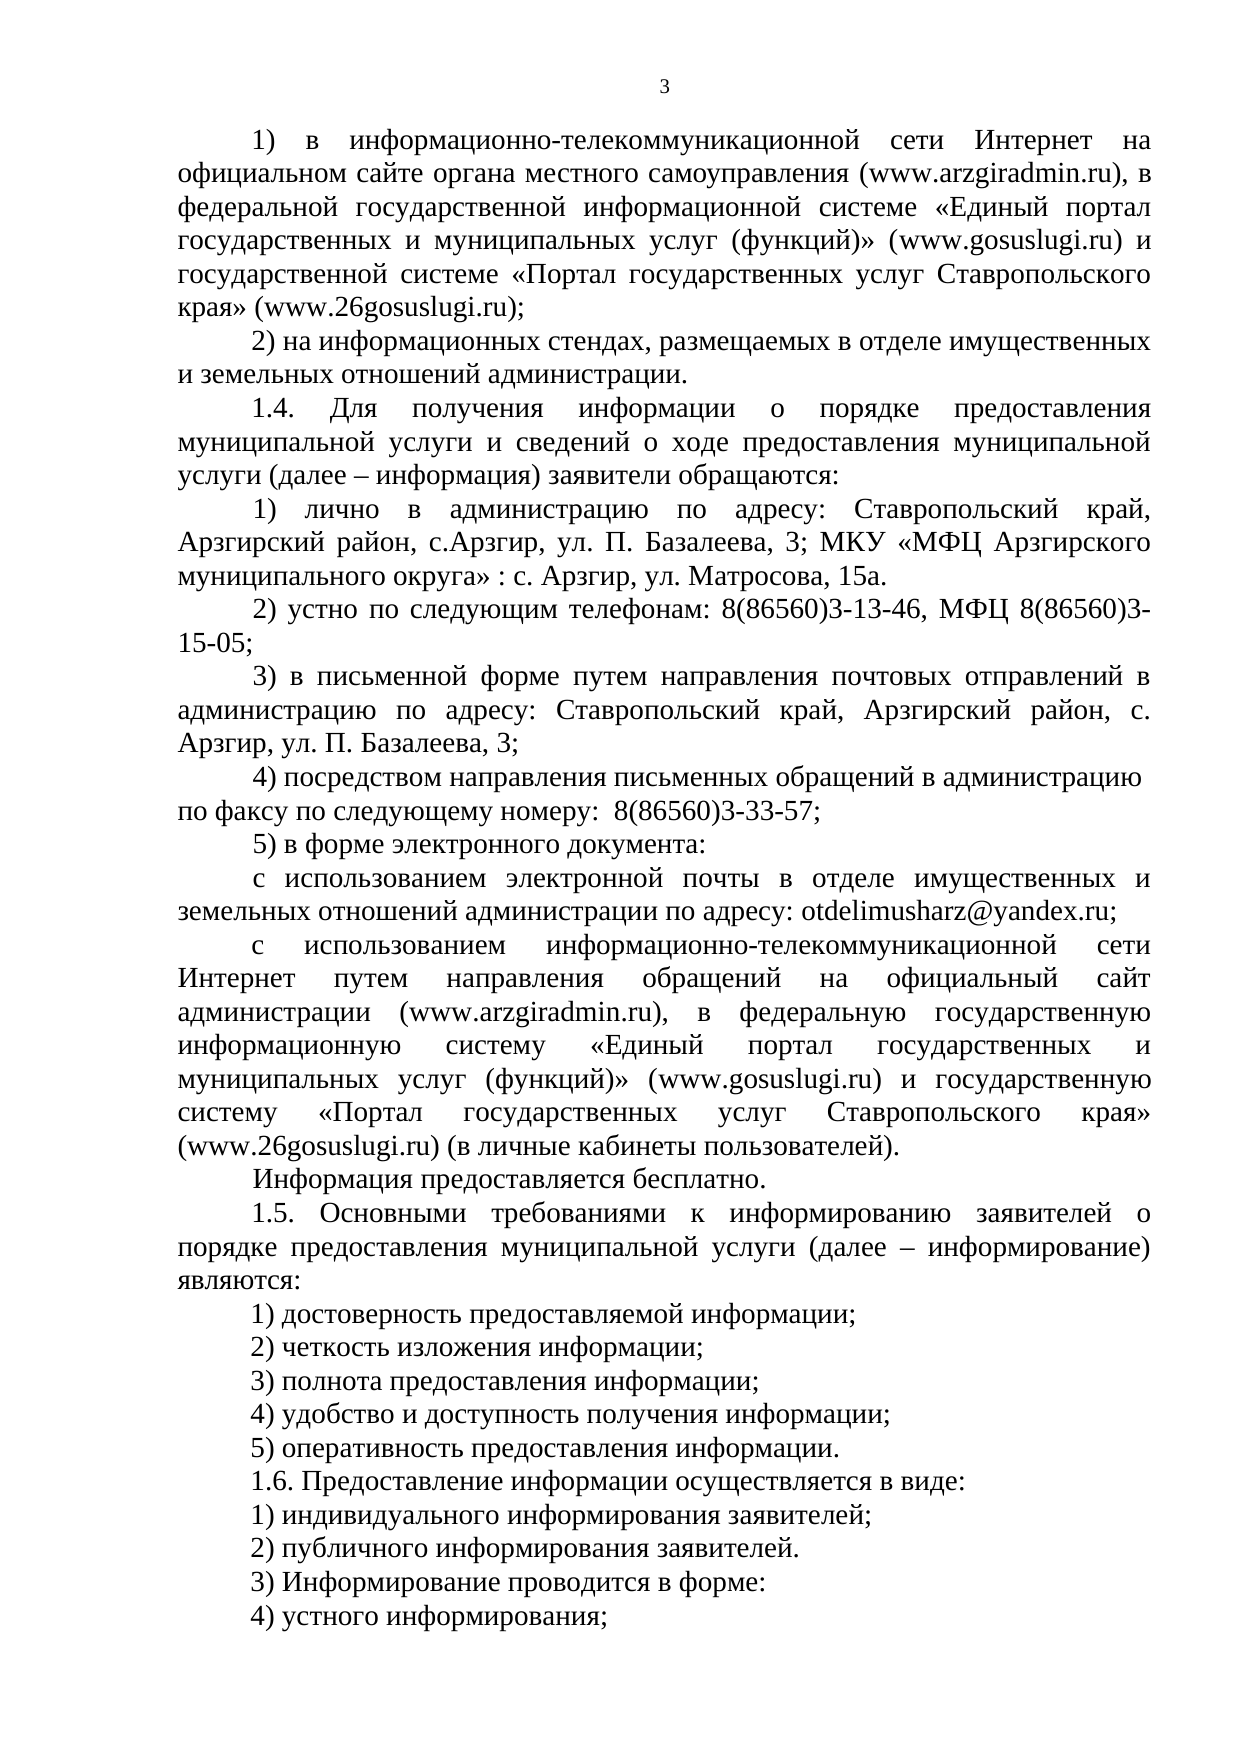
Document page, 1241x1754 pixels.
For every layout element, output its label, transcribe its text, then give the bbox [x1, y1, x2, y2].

text 2) устно по следующим телефонам: 8(86560)3-13-46, МФЦ 8(86560)3-15-05; [177, 591, 1152, 658]
text Информация предоставляется бесплатно. [177, 1162, 1152, 1195]
text 5) оперативность предоставления информации. [177, 1430, 1152, 1463]
text 2) на информационных стендах, размещаемых в отделе имущественных и земельных отношений администрации. [177, 323, 1152, 390]
text 1) лично в администрацию по адресу: Ставропольский край, Арзгирский район, с.Арзгир, ул. П. Базалеева, 3; МКУ «МФЦ Арзгирского муниципального округа» : с. Арзгир, ул. Матросова, 15а. [177, 491, 1152, 591]
text 2) публичного информирования заявителей. [177, 1531, 1152, 1564]
text с использованием информационно-телекоммуникационной сети Интернет путем направления обращений на официальный сайт администрации (www.arzgiradmin.ru), в федеральную государственную информационную систему «Единый портал государственных и муниципальных услуг (функций)» (www.gosuslugi.ru) и государственную систему «Портал государственных услуг Ставропольского края» (www.26gosuslugi.ru) (в личные кабинеты пользователей). [177, 927, 1152, 1162]
text 5) в форме электронного документа: [177, 826, 1152, 860]
text 1) индивидуального информирования заявителей; [177, 1497, 1152, 1531]
text 3) Информирование проводится в форме: [177, 1564, 1152, 1598]
text 1.4. Для получения информации о порядке предоставления муниципальной услуги и сведений о ходе предоставления муниципальной услуги (далее – информация) заявители обращаются: [177, 390, 1152, 491]
text с использованием электронной почты в отделе имущественных и земельных отношений администрации по адресу: otdelimusharz@yandex.ru; [177, 860, 1152, 927]
text 3) в письменной форме путем направления почтовых отправлений в администрацию по адресу: Ставропольский край, Арзгирский район, с. Арзгир, ул. П. Базалеева, 3; [177, 658, 1152, 759]
text 4) устного информирования; [177, 1598, 1152, 1631]
text 1) в информационно-телекоммуникационной сети Интернет на официальном сайте органа местного самоуправления (www.arzgiradmin.ru), в федеральной государственной информационной системе «Единый портал государственных и муниципальных услуг (функций)» (www.gosuslugi.ru) и государственной системе «Портал государственных услуг Ставропольского края» (www.26gosuslugi.ru); [177, 122, 1152, 323]
text 3) полнота предоставления информации; [177, 1363, 1152, 1396]
text 4) удобство и доступность получения информации; [177, 1396, 1152, 1430]
text 4) посредством направления письменных обращений в администрацию по факсу по следующему номеру: 8(86560)3-33-57; [177, 759, 1152, 826]
text 1.5. Основными требованиями к информированию заявителей о порядке предоставления муниципальной услуги (далее – информирование) являются: [177, 1195, 1152, 1296]
text 1.6. Предоставление информации осуществляется в виде: [177, 1463, 1152, 1497]
text 1) достоверность предоставляемой информации; [177, 1296, 1152, 1329]
text 2) четкость изложения информации; [177, 1329, 1152, 1363]
